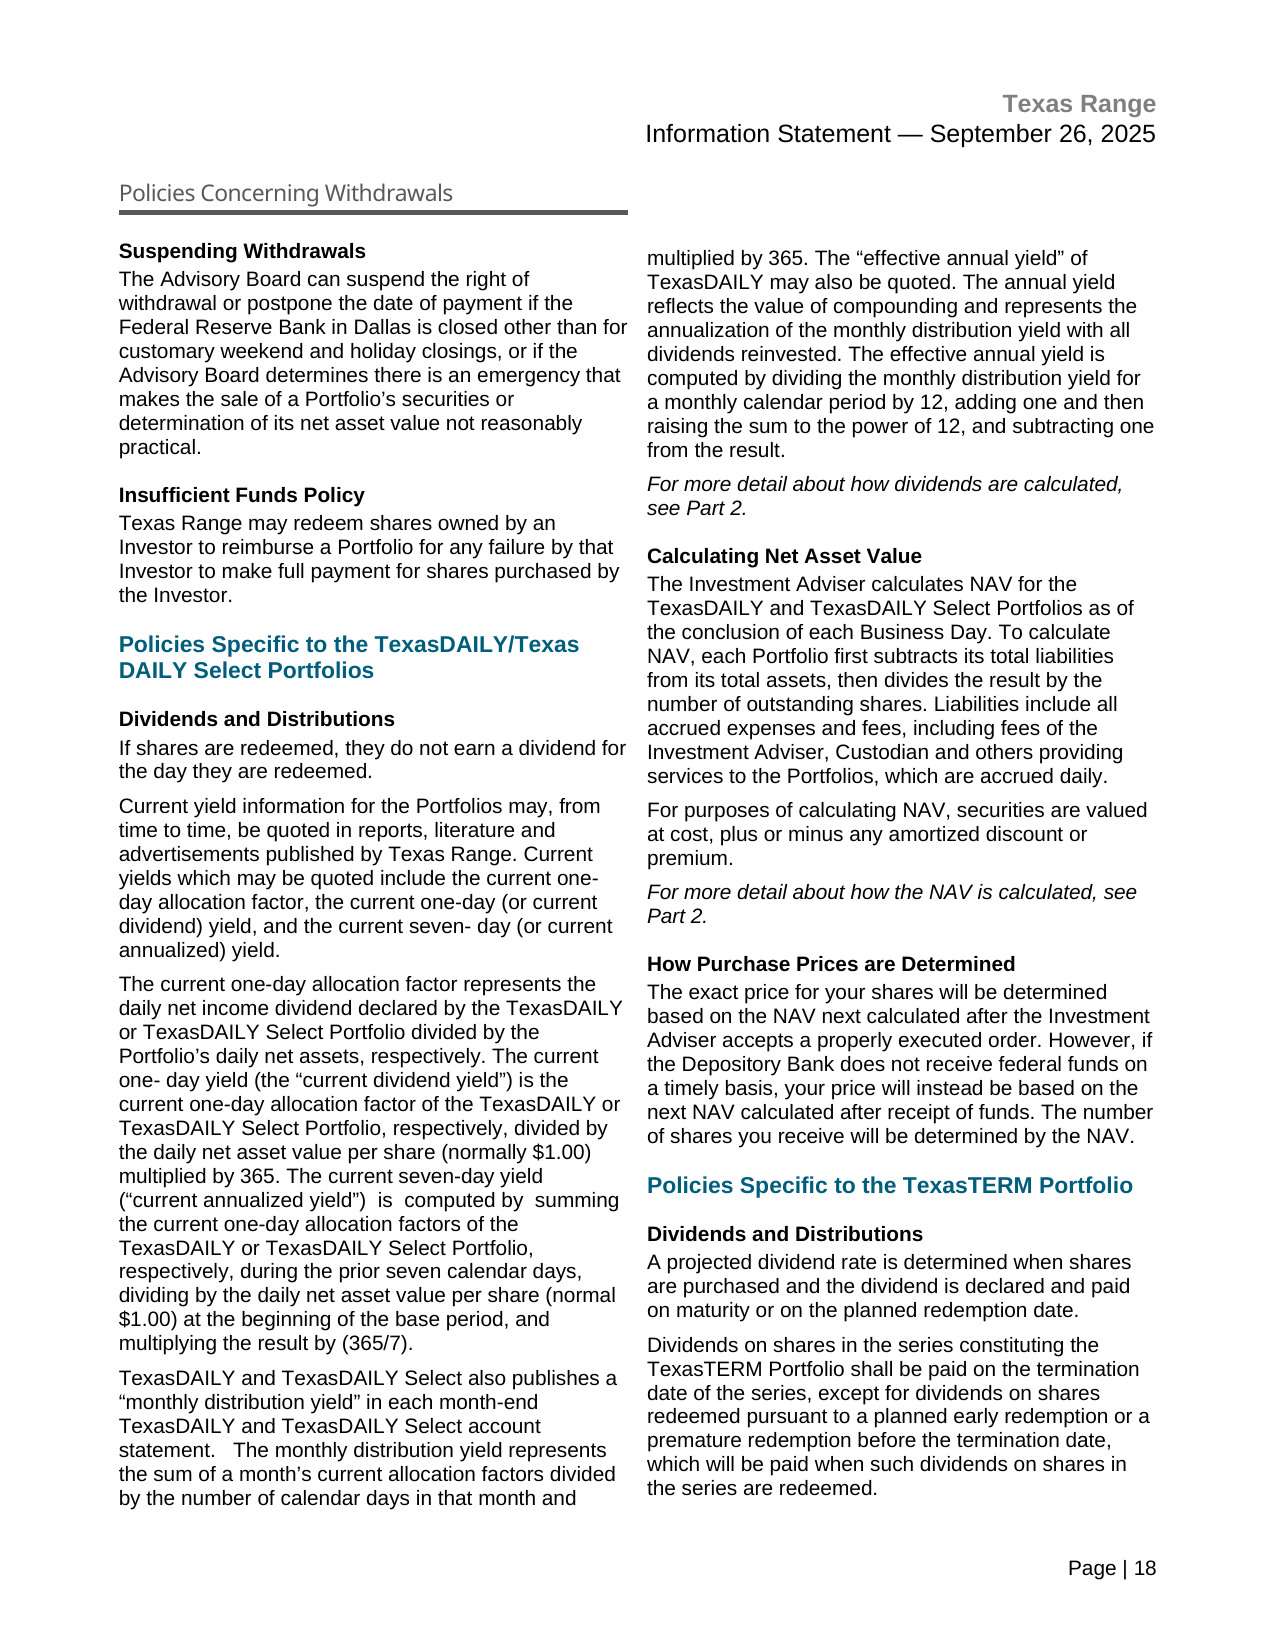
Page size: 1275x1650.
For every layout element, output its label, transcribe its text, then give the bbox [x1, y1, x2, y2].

subtitle Calculating Net Asset Value [647, 544, 1156, 568]
subtitle Dividends and Distributions [118, 707, 628, 731]
text Texas Range may redeem shares owned by an Investor to reimburse a Portfolio for any failure by that Investor to make full payment for shares purchased by the Investor. [118, 511, 628, 607]
text For purposes of calculating NAV, securities are valued at cost, plus or minus any amortized discount or premium. [647, 798, 1156, 870]
text A projected dividend rate is determined when shares are purchased and the dividend is declared and paid on maturity or on the planned redemption date. [647, 1250, 1156, 1322]
text For more detail about how dividends are calculated, see Part 2. [647, 472, 1156, 520]
subtitle Insufficient Funds Policy [118, 483, 628, 507]
text Current yield information for the Portfolios may, from time to time, be quoted in reports, literature and advertisements published by Texas Range. Current yields which may be quoted include the current one-day allocation factor, the current one-day (or current dividend) yield, and the current seven- day (or current annualized) yield. [118, 794, 628, 961]
subtitle How Purchase Prices are Determined [647, 952, 1156, 976]
text The exact price for your shares will be determined based on the NAV next calculated after the Investment Adviser accepts a properly executed order. However, if the Depository Bank does not receive federal funds on a timely basis, your price will instead be based on the next NAV calculated after receipt of funds. The number of shares you receive will be determined by the NAV. [647, 980, 1156, 1148]
text For more detail about how the NAV is calculated, see Part 2. [647, 880, 1156, 928]
text multiplied by 365. The “effective annual yield” of TexasDAILY may also be quoted. The annual yield reflects the value of compounding and represents the annualization of the monthly distribution yield with all dividends reinvested. The effective annual yield is computed by dividing the monthly distribution yield for a monthly calendar period by 12, adding one and then raising the sum to the power of 12, and subtracting one from the result. [647, 246, 1156, 461]
text Dividends on shares in the series constituting the TexasTERM Portfolio shall be paid on the termination date of the series, except for dividends on shares redeemed pursuant to a planned early redemption or a premature redemption before the termination date, which will be paid when such dividends on shares in the series are redeemed. [647, 1332, 1156, 1500]
subtitle Policies Specific to the TexasTERM Portfolio [647, 1172, 1156, 1198]
subtitle Policies Concerning Withdrawals [118, 177, 628, 215]
text The current one-day allocation factor represents the daily net income dividend declared by the TexasDAILY or TexasDAILY Select Portfolio divided by the Portfolio’s daily net assets, respectively. The current one- day yield (the “current dividend yield”) is the current one-day allocation factor of the TexasDAILY or TexasDAILY Select Portfolio, respectively, divided by the daily net asset value per share (normally $1.00) multiplied by 365. The current seven-day yield (“current annualized yield”) is computed by summing the current one-day allocation factors of the TexasDAILY or TexasDAILY Select Portfolio, respectively, during the prior seven calendar days, dividing by the daily net asset value per share (normal $1.00) at the beginning of the base period, and multiplying the result by (365/7). [118, 972, 628, 1355]
text The Advisory Board can suspend the right of withdrawal or postpone the date of payment if the Federal Reserve Bank in Dallas is closed other than for customary weekend and holiday closings, or if the Advisory Board determines there is an emergency that makes the sale of a Portfolio’s securities or determination of its net asset value not reasonably practical. [118, 267, 628, 459]
text The Investment Adviser calculates NAV for the TexasDAILY and TexasDAILY Select Portfolios as of the conclusion of each Business Day. To calculate NAV, each Portfolio first subtracts its total liabilities from its total assets, then divides the result by the number of outstanding shares. Liabilities include all accrued expenses and fees, including fees of the Investment Adviser, Custodian and others providing services to the Portfolios, which are accrued daily. [647, 572, 1156, 787]
subtitle Suspending Withdrawals [118, 239, 628, 263]
subtitle Policies Specific to the TexasDAILY/Texas DAILY Select Portfolios [118, 631, 628, 683]
text TexasDAILY and TexasDAILY Select also publishes a “monthly distribution yield” in each month-end TexasDAILY and TexasDAILY Select account statement. The monthly distribution yield represents the sum of a month’s current allocation factors divided by the number of calendar days in that month and [118, 1366, 628, 1509]
text If shares are redeemed, they do not earn a dividend for the day they are redeemed. [118, 735, 628, 783]
subtitle Dividends and Distributions [647, 1222, 1156, 1246]
